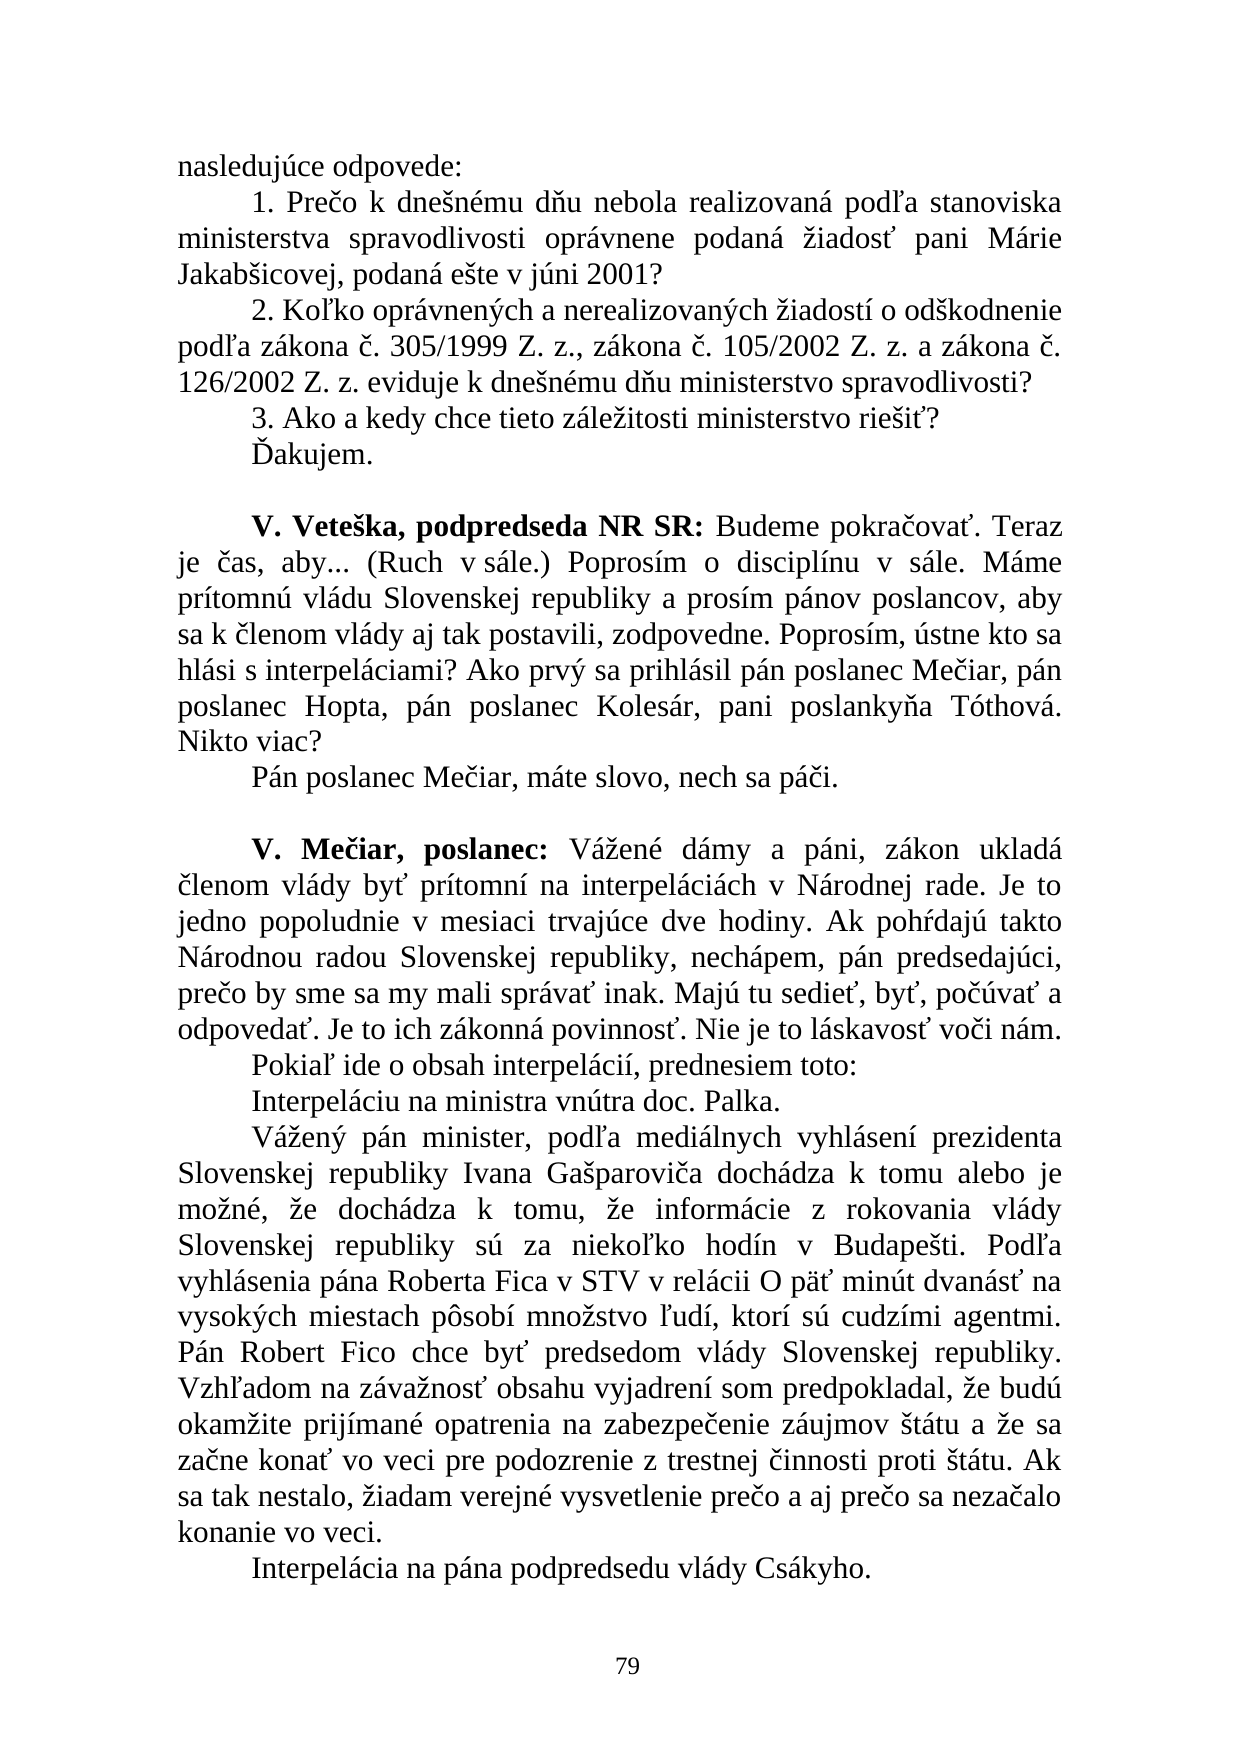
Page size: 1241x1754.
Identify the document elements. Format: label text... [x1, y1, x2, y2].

text 1. Prečo k dnešnému dňu nebola realizovaná podľa stanoviska ministerstva spravodlivosti oprávnene podaná žiadosť pani Márie Jakabšicovej, podaná ešte v júni 2001? [177, 184, 1063, 291]
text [177, 148, 1063, 184]
text Interpeláciu na ministra vnútra doc. Palka. [177, 1082, 1063, 1118]
text Vážený pán minister, podľa mediálnych vyhlásení prezidenta Slovenskej republiky Ivana Gašparoviča dochádza k tomu alebo je možné, že dochádza k tomu, že informácie z rokovania vlády Slovenskej republiky sú za niekoľko hodín v Budapešti. Podľa vyhlásenia pána Roberta Fica v STV v relácii O päť minút dvanásť na vysokých miestach pôsobí množstvo ľudí, ktorí sú cudzími agentmi. Pán Robert Fico chce byť predsedom vlády Slovenskej republiky. Vzhľadom na závažnosť obsahu vyjadrení som predpokladal, že budú okamžite prijímané opatrenia na zabezpečenie záujmov štátu a že sa začne konať vo veci pre podozrenie z trestnej činnosti proti štátu. Ak sa tak nestalo, žiadam verejné vysvetlenie prečo a aj prečo sa nezačalo konanie vo veci. [177, 1118, 1063, 1549]
text Interpelácia na pána podpredsedu vlády Csákyho. [177, 1549, 1063, 1585]
text V. Mečiar, poslanec: Vážené dámy a páni, zákon ukladá členom vlády byť prítomní na interpeláciách v Národnej rade. Je to jedno popoludnie v mesiaci trvajúce dve hodiny. Ak pohŕdajú takto Národnou radou Slovenskej republiky, nechápem, pán predsedajúci, prečo by sme sa my mali správať inak. Majú tu sedieť, byť, počúvať a odpovedať. Je to ich zákonná povinnosť. Nie je to láskavosť voči nám. [177, 831, 1063, 1046]
text 2. Koľko oprávnených a nerealizovaných žiadostí o odškodnenie podľa zákona č. 305/1999 Z. z., zákona č. 105/2002 Z. z. a zákona č. 126/2002 Z. z. eviduje k dnešnému dňu ministerstvo spravodlivosti? [177, 291, 1063, 399]
text Pán poslanec Mečiar, máte slovo, nech sa páči. [177, 759, 1063, 794]
text Ďakujem. [177, 435, 1063, 471]
text Pokiaľ ide o obsah interpelácií, prednesiem toto: [177, 1046, 1063, 1082]
text V. Veteška, podpredseda NR SR: Budeme pokračovať. Teraz je čas, aby... (Ruch v sále.) Poprosím o disciplínu v sále. Máme prítomnú vládu Slovenskej republiky a prosím pánov poslancov, aby sa k členom vlády aj tak postavili, zodpovedne. Poprosím, ústne kto sa hlási s interpeláciami? Ako prvý sa prihlásil pán poslanec Mečiar, pán poslanec Hopta, pán poslanec Kolesár, pani poslankyňa Tóthová. Nikto viac? [177, 507, 1063, 759]
text 3. Ako a kedy chce tieto záležitosti ministerstvo riešiť? [177, 399, 1063, 435]
